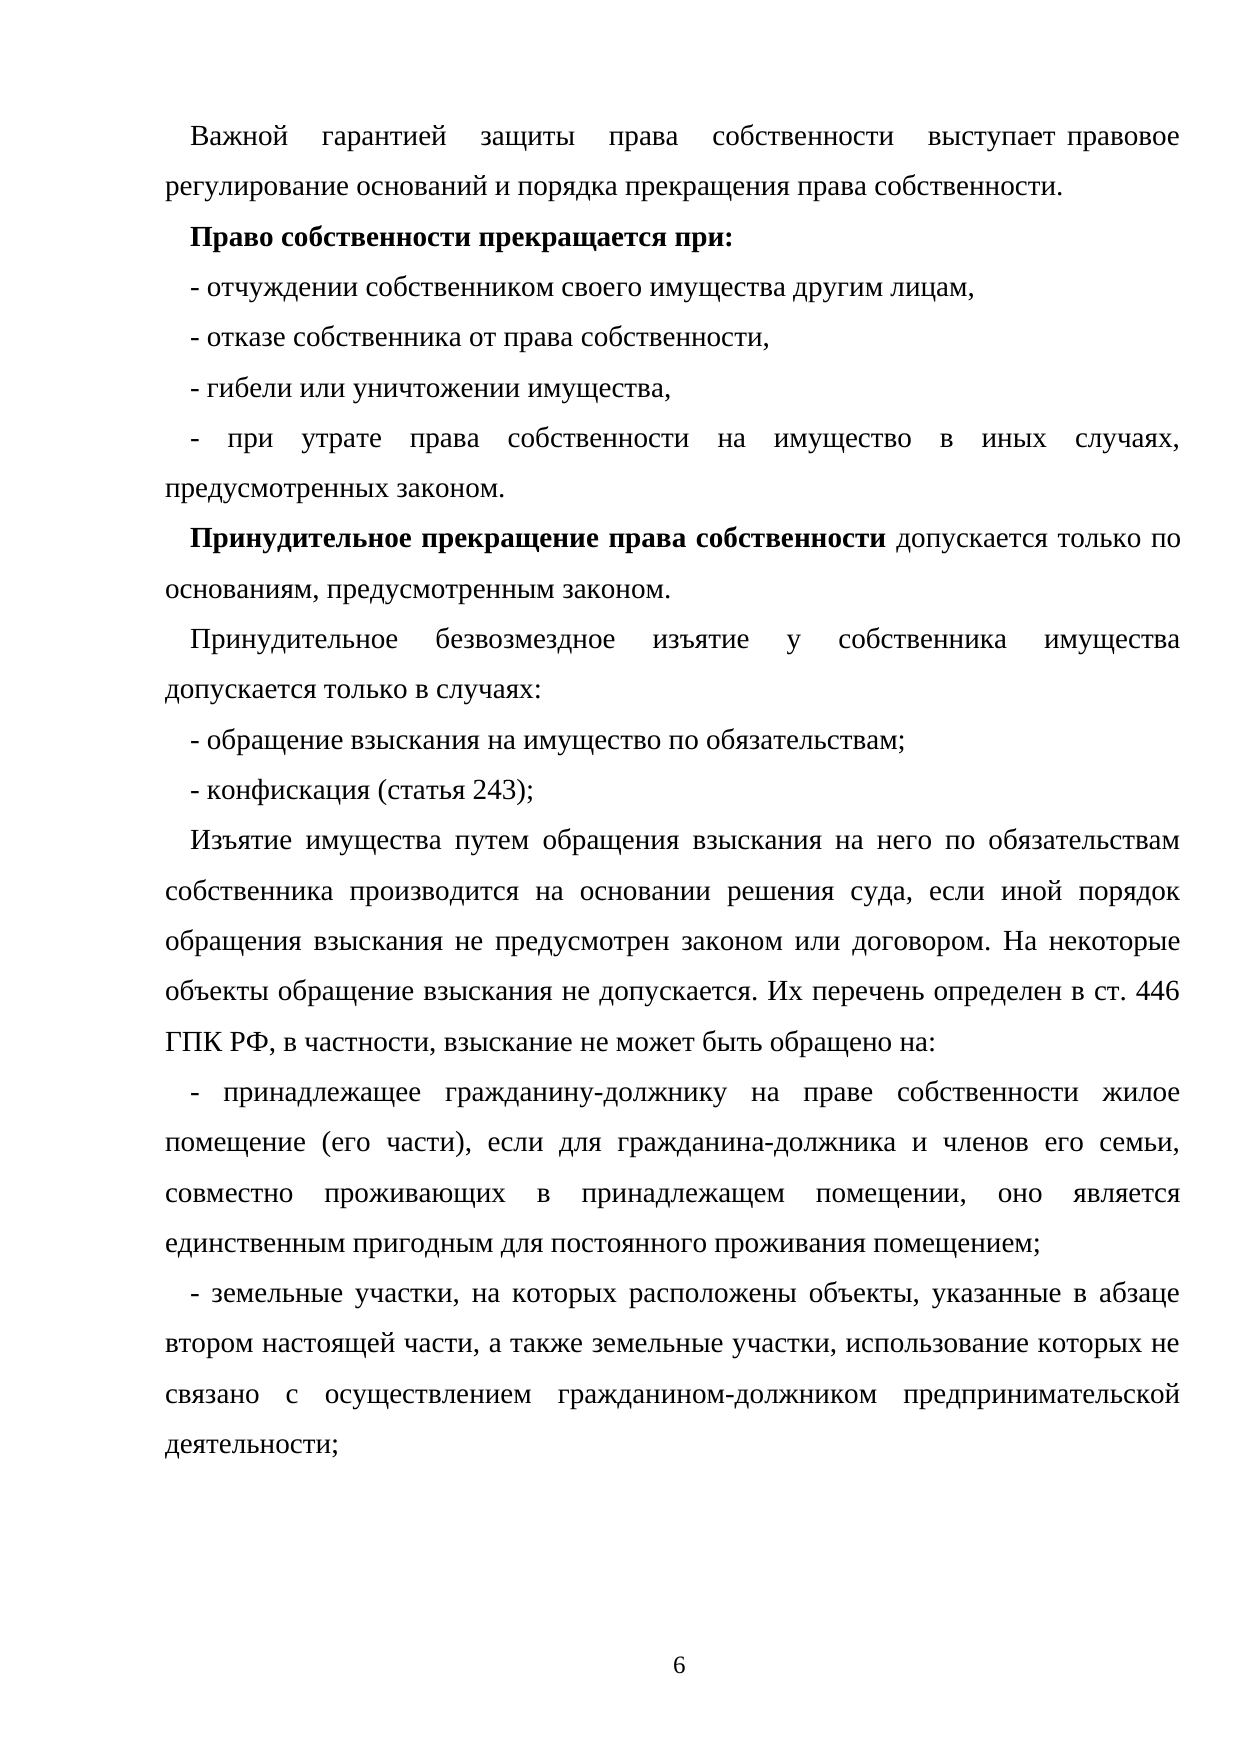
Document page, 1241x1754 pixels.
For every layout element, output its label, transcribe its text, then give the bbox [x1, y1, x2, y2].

text Принудительное безвозмездное изъятие у собственника имущества допускается только в случаях: [165, 621, 1181, 705]
text Изъятие имущества путем обращения взыскания на него по обязательствам собственника производится на основании решения суда, если иной порядок обращения взыскания не предусмотрен законом или договором. На некоторые объекты обращение взыскания не допускается. Их перечень определен в ст. 446 ГПК РФ, в частности, взыскание не может быть обращено на: [165, 822, 1181, 1057]
text - принадлежащее гражданину-должнику на праве собственности жилое помещение (его части), если для гражданина-должника и членов его семьи, совместно проживающих в принадлежащем помещении, оно является единственным пригодным для постоянного проживания помещением; [165, 1074, 1181, 1258]
text - конфискация (статья 243); [165, 772, 1181, 806]
text - обращение взыскания на имущество по обязательствам; [165, 722, 1181, 755]
text Принудительное прекращение права собственности допускается только по основаниям, предусмотренным законом. [165, 521, 1181, 604]
text - при утрате права собственности на имущество в иных случаях, предусмотренных законом. [165, 420, 1181, 504]
text Право собственности прекращается при: [165, 219, 1181, 252]
text - отчуждении собственником своего имущества другим лицам, [165, 269, 1181, 303]
text - гибели или уничтожении имущества, [165, 370, 1181, 403]
text Важной гарантией защиты права собственности выступает правовое регулирование оснований и порядка прекращения права собственности. [165, 118, 1181, 202]
text - земельные участки, на которых расположены объекты, указанные в абзаце втором настоящей части, а также земельные участки, использование которых не связано с осуществлением гражданином-должником предпринимательской деятельности; [165, 1275, 1181, 1460]
text - отказе собственника от права собственности, [165, 319, 1181, 353]
